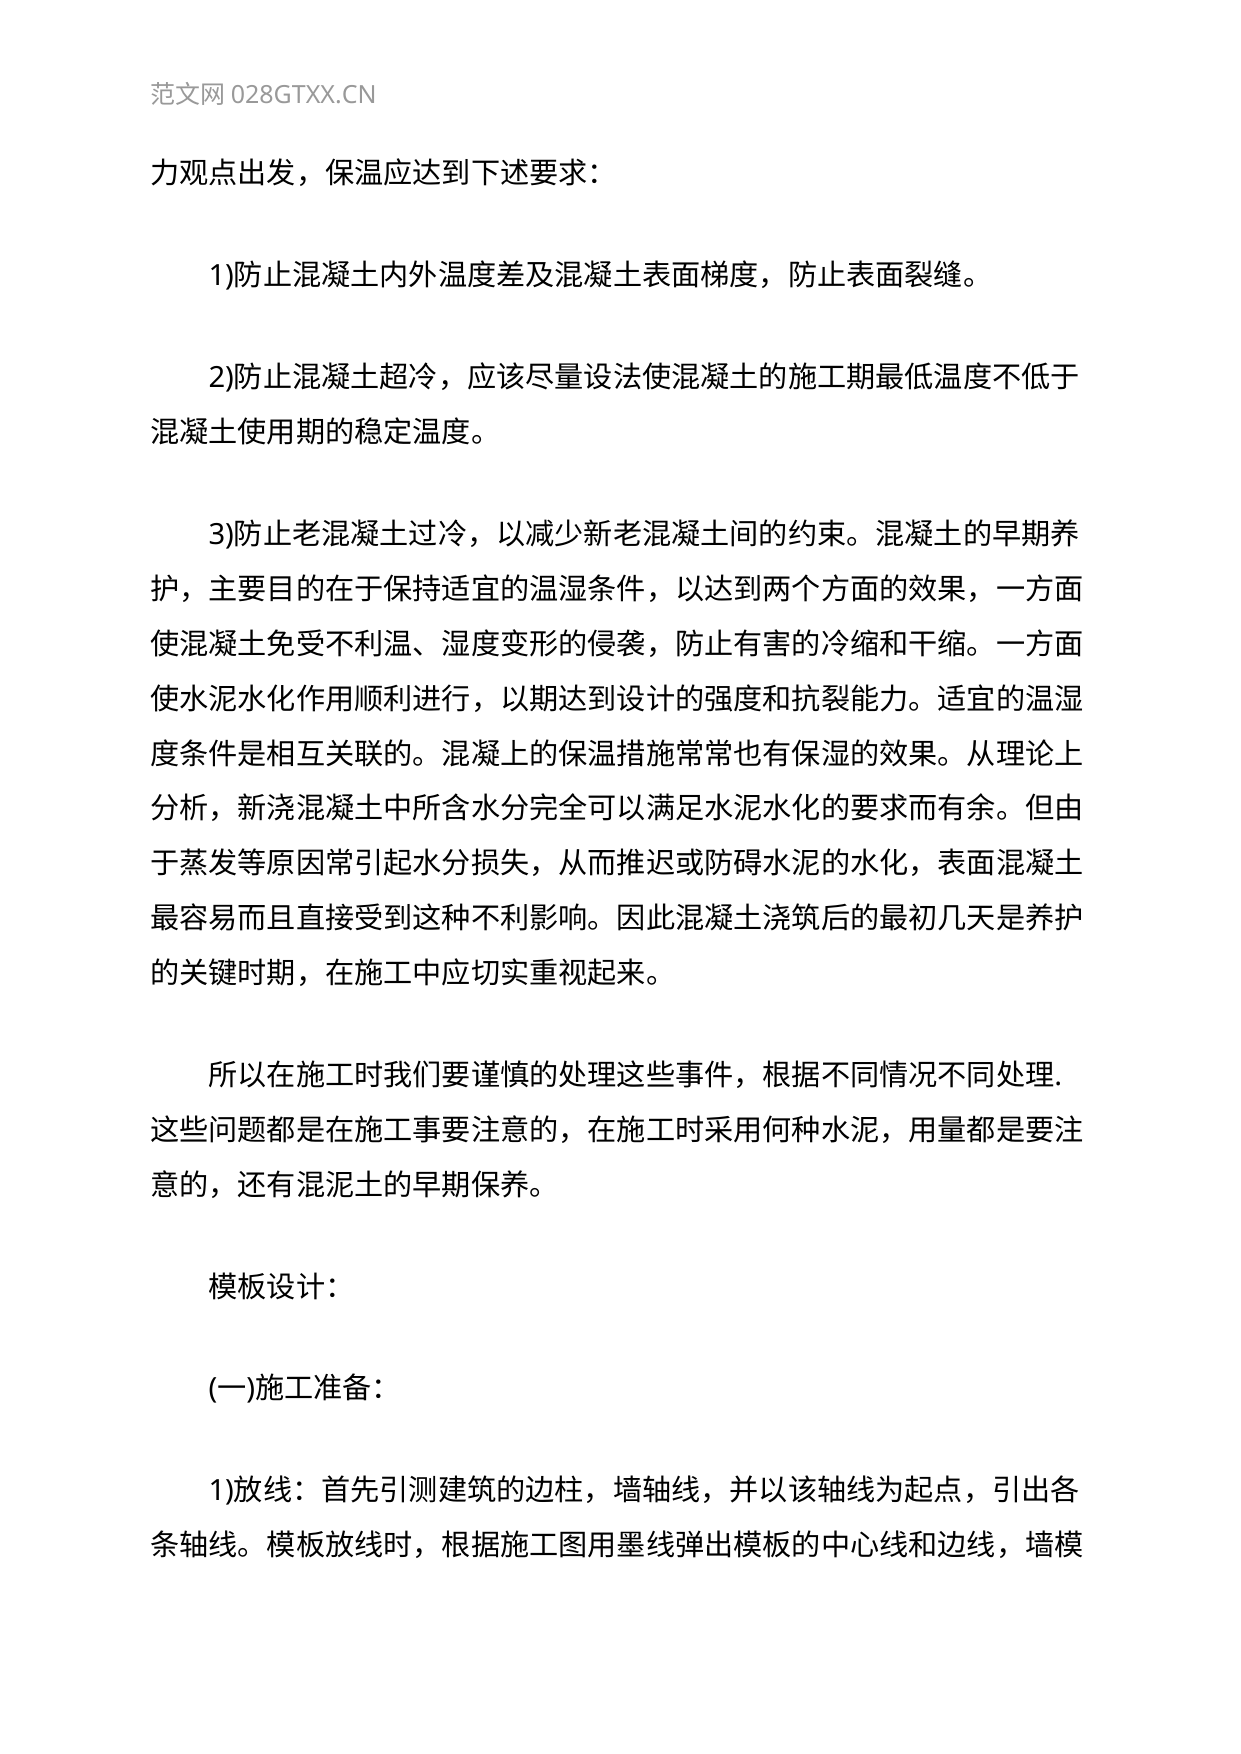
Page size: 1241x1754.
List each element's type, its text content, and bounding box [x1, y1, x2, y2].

text 1)防止混凝土内外温度差及混凝土表面梯度，防止表面裂缝。 [150, 252, 1090, 294]
text 3)防止老混凝土过冷，以减少新老混凝土间的约束。混凝土的早期养护，主要目的在于保持适宜的温湿条件，以达到两个方面的效果，一方面使混凝土免受不利温、湿度变形的侵袭，防止有害的冷缩和干缩。一方面使水泥水化作用顺利进行，以期达到设计的强度和抗裂能力。适宜的温湿度条件是相互关联的。混凝上的保温措施常常也有保湿的效果。从理论上分析，新浇混凝土中所含水分完全可以满足水泥水化的要求而有余。但由于蒸发等原因常引起水分损失，从而推迟或防碍水泥的水化，表面混凝土最容易而且直接受到这种不利影响。因此混凝土浇筑后的最初几天是养护的关键时期，在施工中应切实重视起来。 [150, 511, 1090, 992]
text (一)施工准备： [150, 1365, 1090, 1407]
text 模板设计： [150, 1263, 1090, 1306]
text 2)防止混凝土超冷，应该尽量设法使混凝土的施工期最低温度不低于混凝土使用期的稳定温度。 [150, 354, 1090, 451]
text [150, 150, 1090, 192]
text 所以在施工时我们要谨慎的处理这些事件，根据不同情况不同处理.这些问题都是在施工事要注意的，在施工时采用何种水泥，用量都是要注意的，还有混泥土的早期保养。 [150, 1052, 1090, 1204]
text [150, 1467, 1090, 1564]
